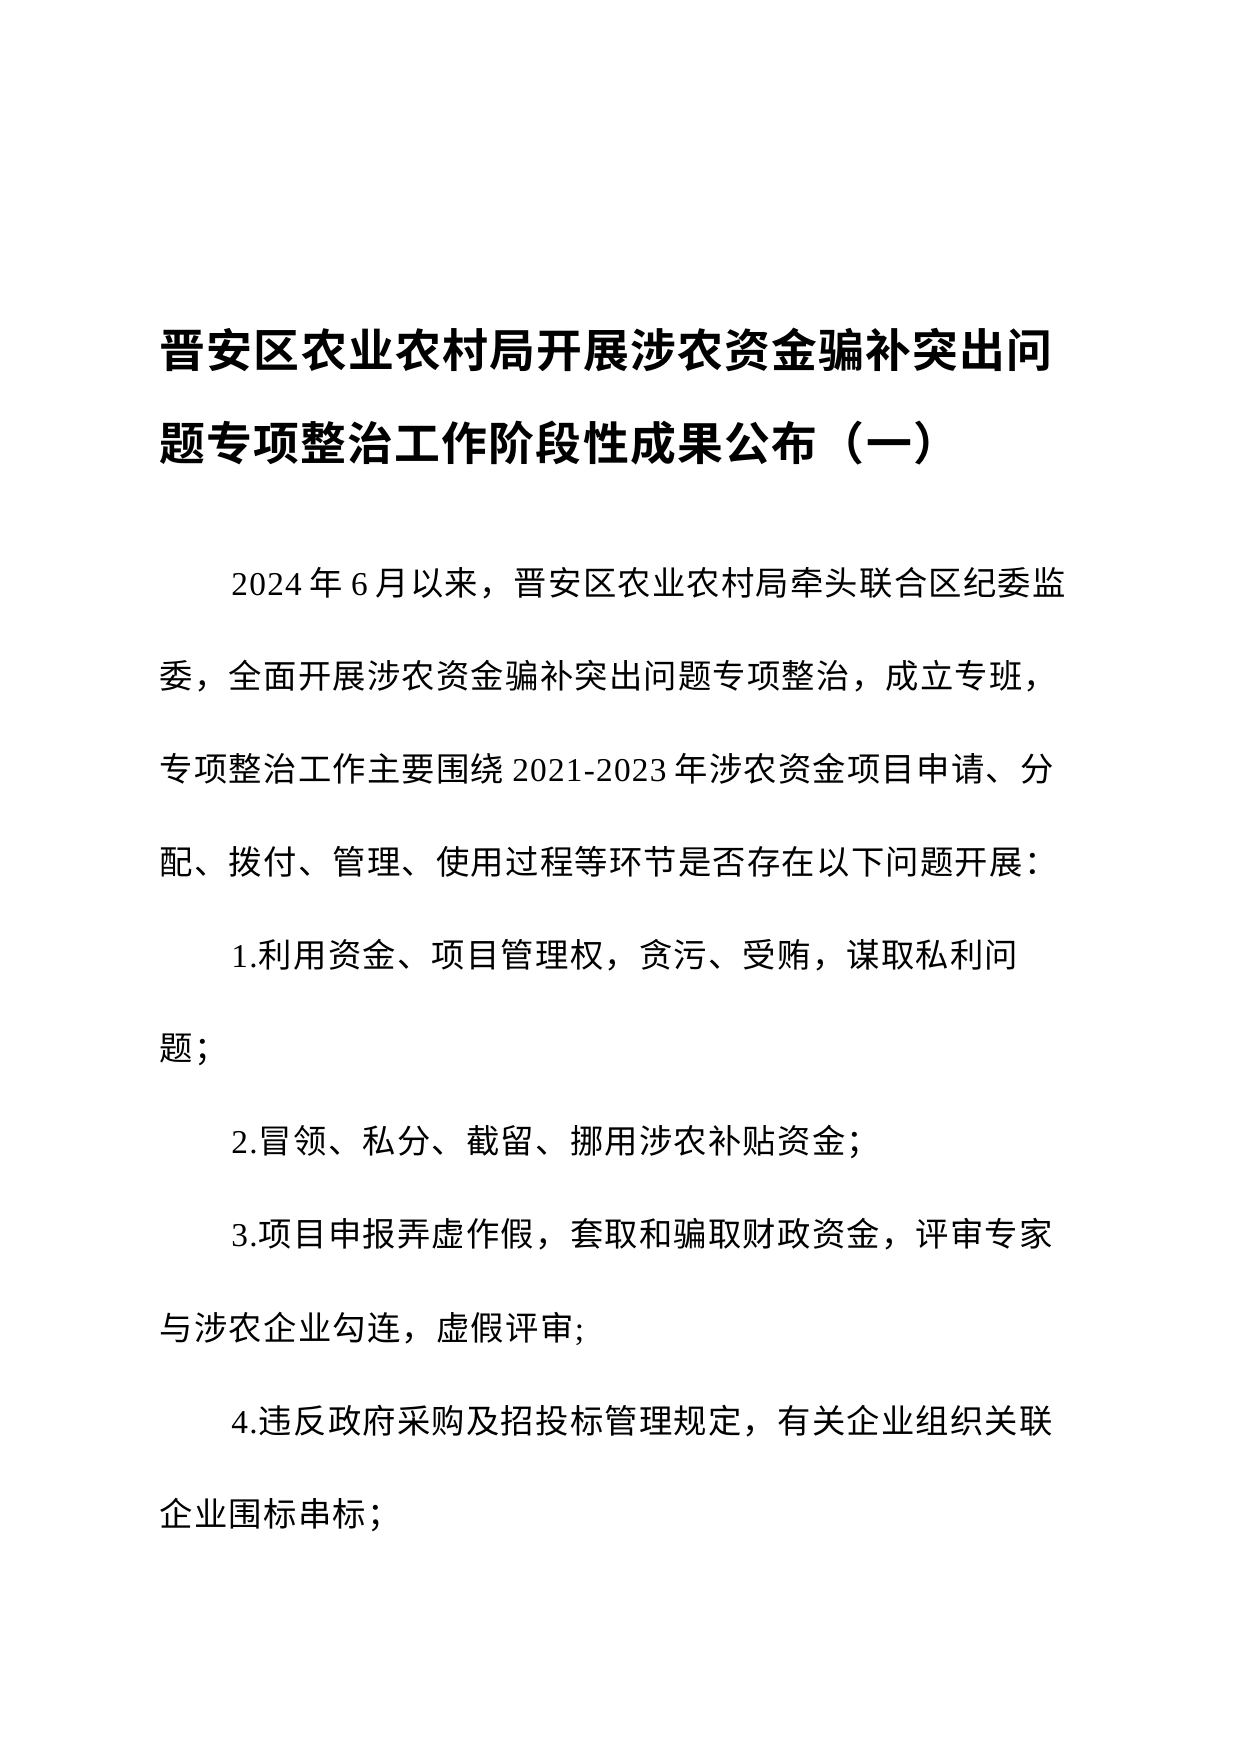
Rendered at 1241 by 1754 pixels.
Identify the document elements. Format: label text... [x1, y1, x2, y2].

text 4.违反政府采购及招投标管理规定，有关企业组织关联企业围标串标； [159, 1372, 1081, 1558]
text 1.利用资金、项目管理权，贪污、受贿，谋取私利问题； [159, 906, 1081, 1093]
text 2024年6月以来，晋安区农业农村局牵头联合区纪委监委，全面开展涉农资金骗补突出问题专项整治，成立专班，专项整治工作主要围绕2021-2023年涉农资金项目申请、分配、拨付、管理、使用过程等环节是否存在以下问题开展： [159, 534, 1081, 906]
text 3.项目申报弄虚作假，套取和骗取财政资金，评审专家与涉农企业勾连，虚假评审; [159, 1186, 1081, 1372]
text 2.冒领、私分、截留、挪用涉农补贴资金； [159, 1093, 1081, 1186]
subtitle 晋安区农业农村局开展涉农资金骗补突出问题专项整治工作阶段性成果公布（一） [159, 301, 1081, 487]
